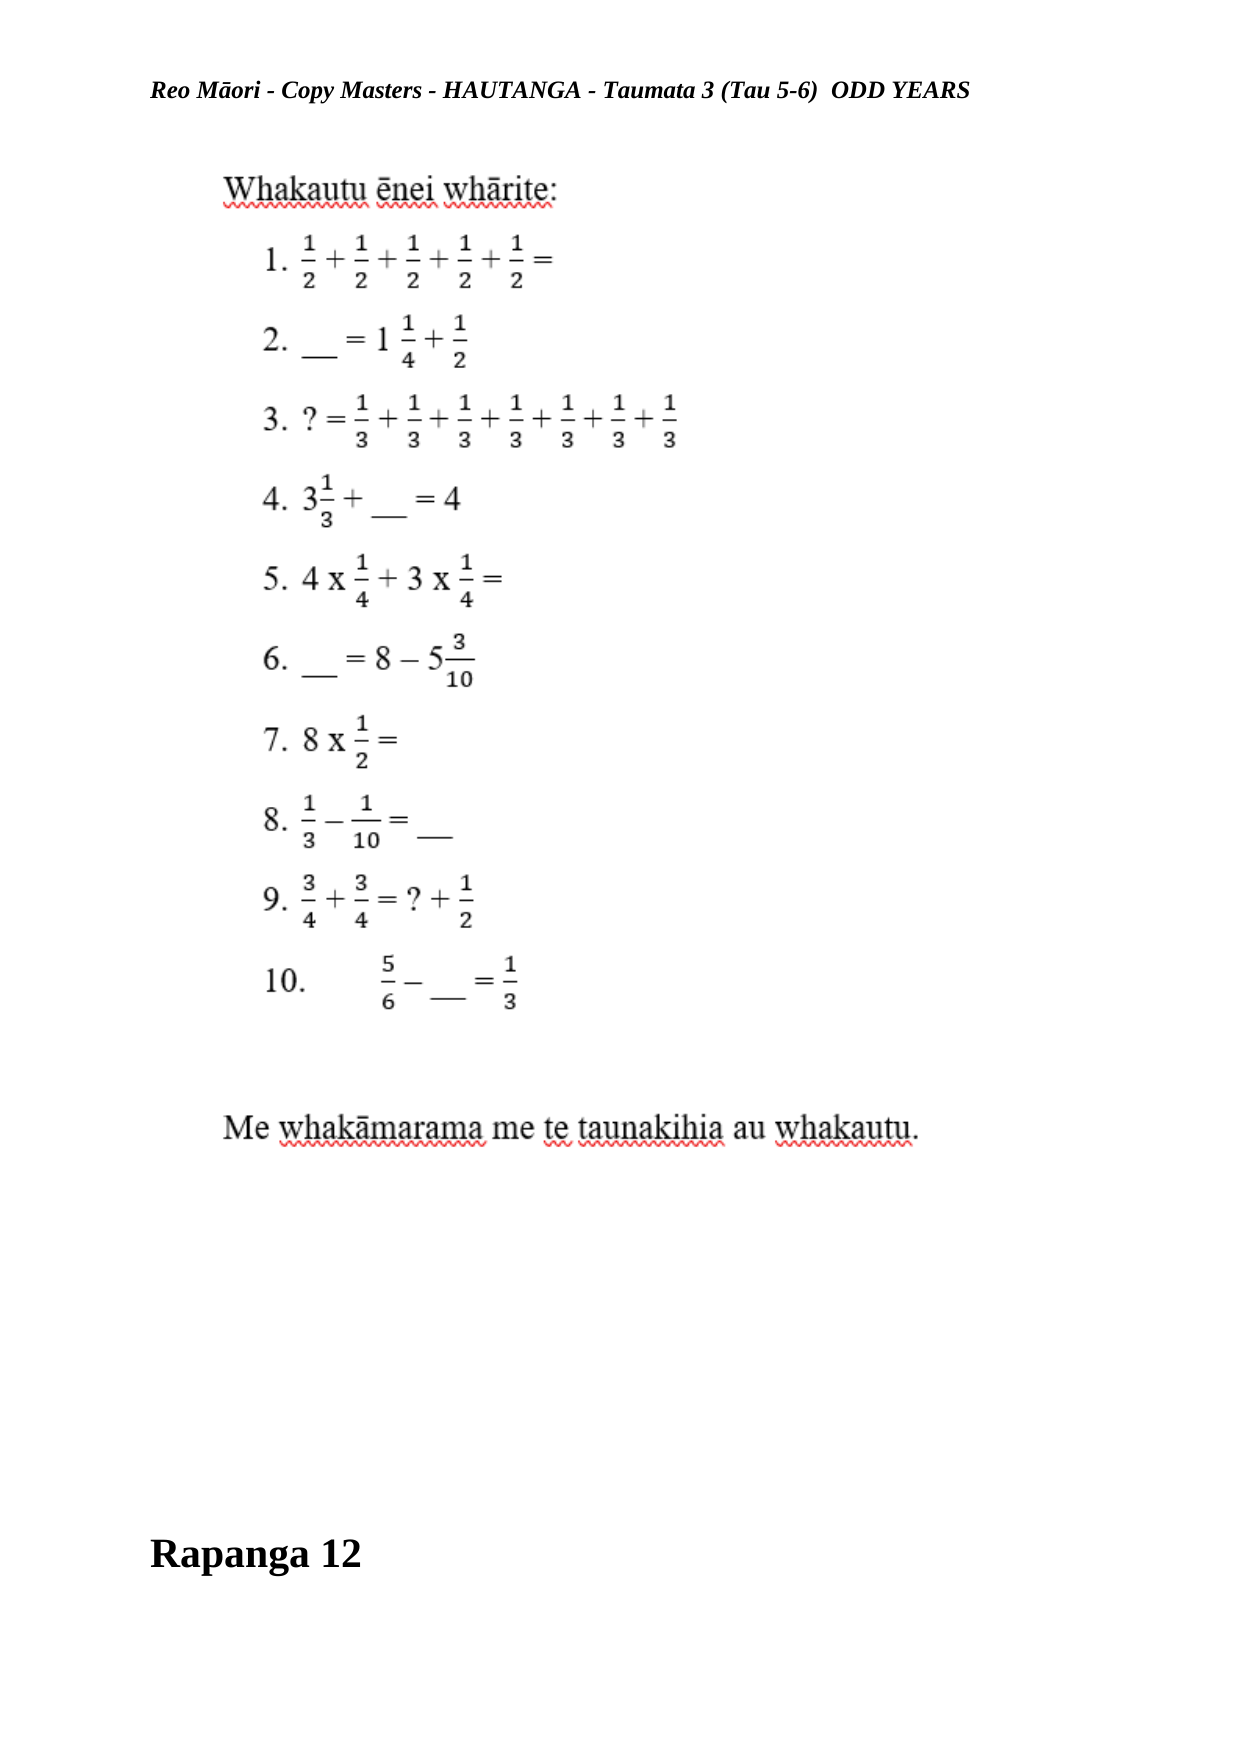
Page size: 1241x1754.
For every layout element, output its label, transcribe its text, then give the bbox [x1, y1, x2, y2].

text Rapanga 12 [150, 1528, 1087, 1576]
picture [150, 150, 1021, 1183]
